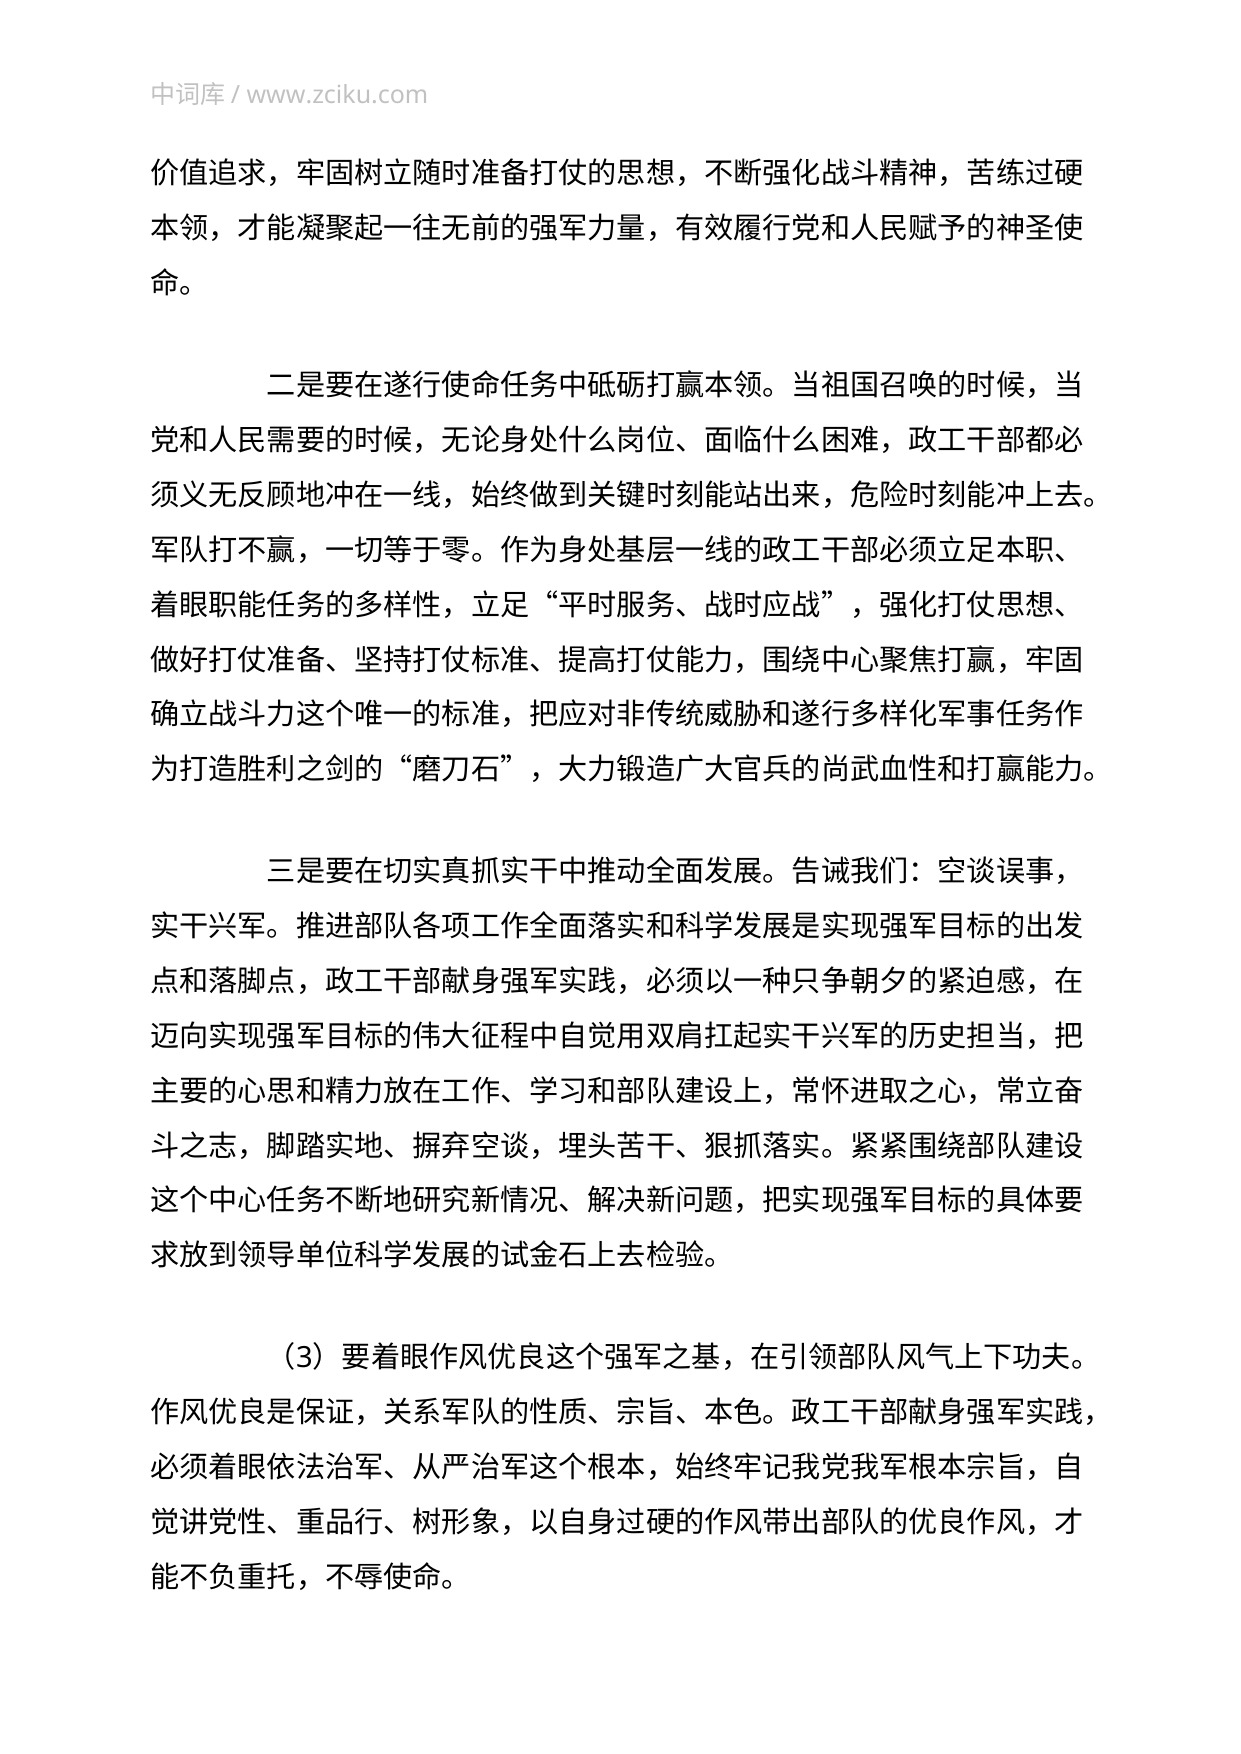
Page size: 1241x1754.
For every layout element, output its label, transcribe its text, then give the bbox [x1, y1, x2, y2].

text （3）要着眼作风优良这个强军之基，在引领部队风气上下功夫。作风优良是保证，关系军队的性质、宗旨、本色。政工干部献身强军实践，必须着眼依法治军、从严治军这个根本，始终牢记我党我军根本宗旨，自觉讲党性、重品行、树形象，以自身过硬的作风带出部队的优良作风，才能不负重托，不辱使命。 [150, 1334, 1090, 1596]
text 三是要在切实真抓实干中推动全面发展。告诫我们：空谈误事，实干兴军。推进部队各项工作全面落实和科学发展是实现强军目标的出发点和落脚点，政工干部献身强军实践，必须以一种只争朝夕的紧迫感，在迈向实现强军目标的伟大征程中自觉用双肩扛起实干兴军的历史担当，把主要的心思和精力放在工作、学习和部队建设上，常怀进取之心，常立奋斗之志，脚踏实地、摒弃空谈，埋头苦干、狠抓落实。紧紧围绕部队建设这个中心任务不断地研究新情况、解决新问题，把实现强军目标的具体要求放到领导单位科学发展的试金石上去检验。 [150, 848, 1090, 1274]
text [150, 150, 1090, 302]
text 二是要在遂行使命任务中砥砺打赢本领。当祖国召唤的时候，当党和人民需要的时候，无论身处什么岗位、面临什么困难，政工干部都必须义无反顾地冲在一线，始终做到关键时刻能站出来，危险时刻能冲上去。军队打不赢，一切等于零。作为身处基层一线的政工干部必须立足本职、着眼职能任务的多样性，立足“平时服务、战时应战”，强化打仗思想、做好打仗准备、坚持打仗标准、提高打仗能力，围绕中心聚焦打赢，牢固确立战斗力这个唯一的标准，把应对非传统威胁和遂行多样化军事任务作为打造胜利之剑的“磨刀石”，大力锻造广大官兵的尚武血性和打赢能力。 [150, 362, 1090, 788]
